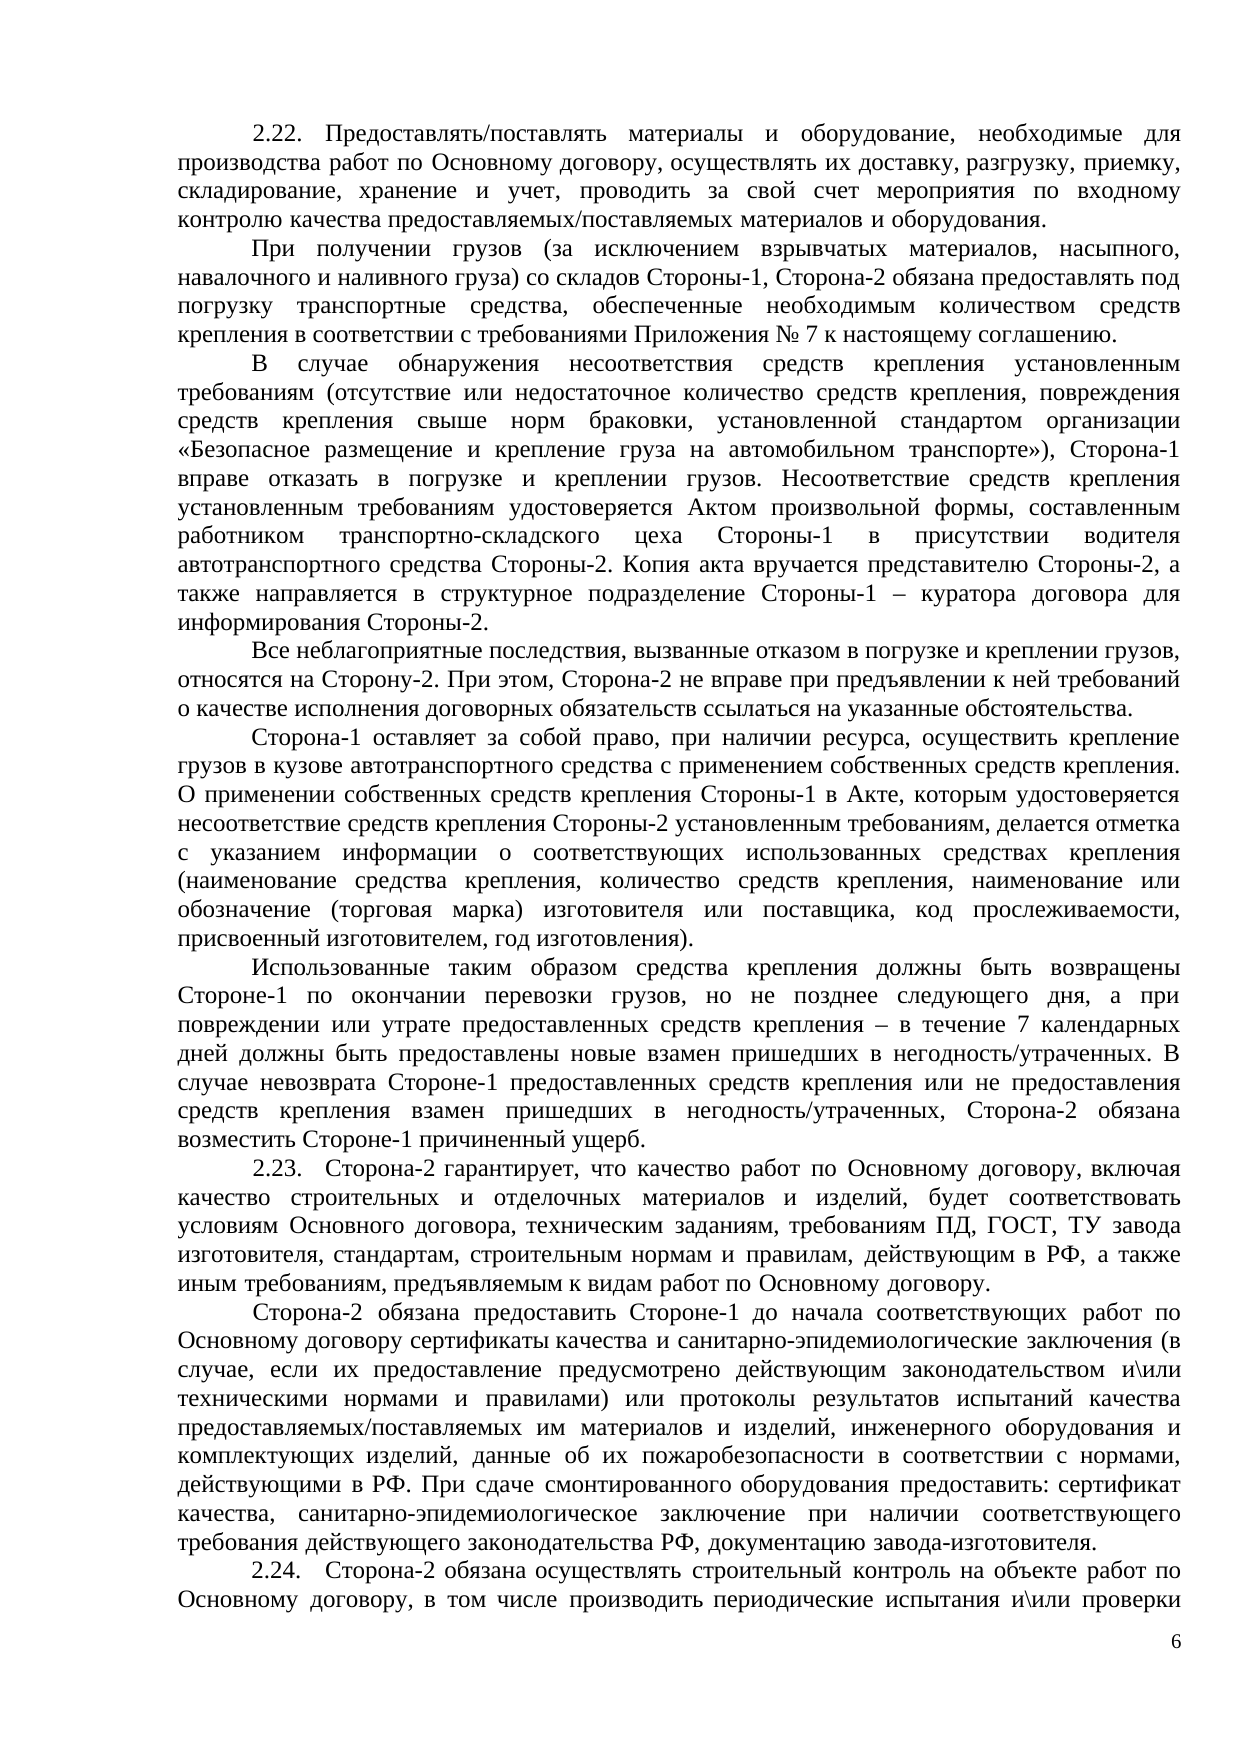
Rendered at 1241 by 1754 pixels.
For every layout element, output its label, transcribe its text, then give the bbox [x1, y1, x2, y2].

list Сторона-2 гарантирует, что качество работ по Основному договору, включая качество строительных и отделочных материалов и изделий, будет соответствовать условиям Основного договора, техническим заданиям, требованиям ПД, ГОСТ, ТУ завода изготовителя, стандартам, строительным нормам и правилам, действующим в РФ, а также иным требованиям, предъявляемым к видам работ по Основному договору. [177, 1153, 1181, 1297]
list Предоставлять/поставлять материалы и оборудование, необходимые для производства работ по Основному договору, осуществлять их доставку, разгрузку, приемку, складирование, хранение и учет, проводить за свой счет мероприятия по входному контролю качества предоставляемых/поставляемых материалов и оборудования. [177, 118, 1181, 233]
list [177, 1556, 1181, 1613]
list Все неблагоприятные последствия, вызванные отказом в погрузке и креплении грузов, относятся на Сторону-2. При этом, Сторона-2 не вправе при предъявлении к ней требований о качестве исполнения договорных обязательств ссылаться на указанные обстоятельства. [177, 636, 1181, 722]
text Сторона-2 обязана предоставить Стороне-1 до начала соответствующих работ по Основному договору сертификаты качества и санитарно-эпидемиологические заключения (в случае, если их предоставление предусмотрено действующим законодательством и\или техническими нормами и правилами) или протоколы результатов испытаний качества предоставляемых/поставляемых им материалов и изделий, инженерного оборудования и комплектующих изделий, данные об их пожаробезопасности в соответствии с нормами, действующими в РФ. При сдаче смонтированного оборудования предоставить: сертификат качества, санитарно-эпидемиологическое заключение при наличии соответствующего требования действующего законодательства РФ, документацию завода-изготовителя. [177, 1297, 1181, 1556]
list Сторона-1 оставляет за собой право, при наличии ресурса, осуществить крепление грузов в кузове автотранспортного средства с применением собственных средств крепления. О применении собственных средств крепления Стороны-1 в Акте, которым удостоверяется несоответствие средств крепления Стороны-2 установленным требованиям, делается отметка с указанием информации о соответствующих использованных средствах крепления (наименование средства крепления, количество средств крепления, наименование или обозначение (торговая марка) изготовителя или поставщика, код прослеживаемости, присвоенный изготовителем, год изготовления). [177, 722, 1181, 952]
list Использованные таким образом средства крепления должны быть возвращены Стороне-1 по окончании перевозки грузов, но не позднее следующего дня, а при повреждении или утрате предоставленных средств крепления – в течение 7 календарных дней должны быть предоставлены новые взамен пришедших в негодность/утраченных. В случае невозврата Стороне-1 предоставленных средств крепления или не предоставления средств крепления взамен пришедших в негодность/утраченных, Сторона-2 обязана возместить Стороне-1 причиненный ущерб. [177, 952, 1181, 1153]
text При получении грузов (за исключением взрывчатых материалов, насыпного, навалочного и наливного груза) со складов Стороны-1, Сторона-2 обязана предоставлять под погрузку транспортные средства, обеспеченные необходимым количеством средств крепления в соответствии с требованиями Приложения № 7 к настоящему соглашению. [177, 233, 1181, 348]
list В случае обнаружения несоответствия средств крепления установленным требованиям (отсутствие или недостаточное количество средств крепления, повреждения средств крепления свыше норм браковки, установленной стандартом организации «Безопасное размещение и крепление груза на автомобильном транспорте»), Сторона-1 вправе отказать в погрузке и креплении грузов. Несоответствие средств крепления установленным требованиям удостоверяется Актом произвольной формы, составленным работником транспортно-складского цеха Стороны-1 в присутствии водителя автотранспортного средства Стороны-2. Копия акта вручается представителю Стороны-2, а также направляется в структурное подразделение Стороны-1 – куратора договора для информирования Стороны-2. [177, 348, 1181, 636]
